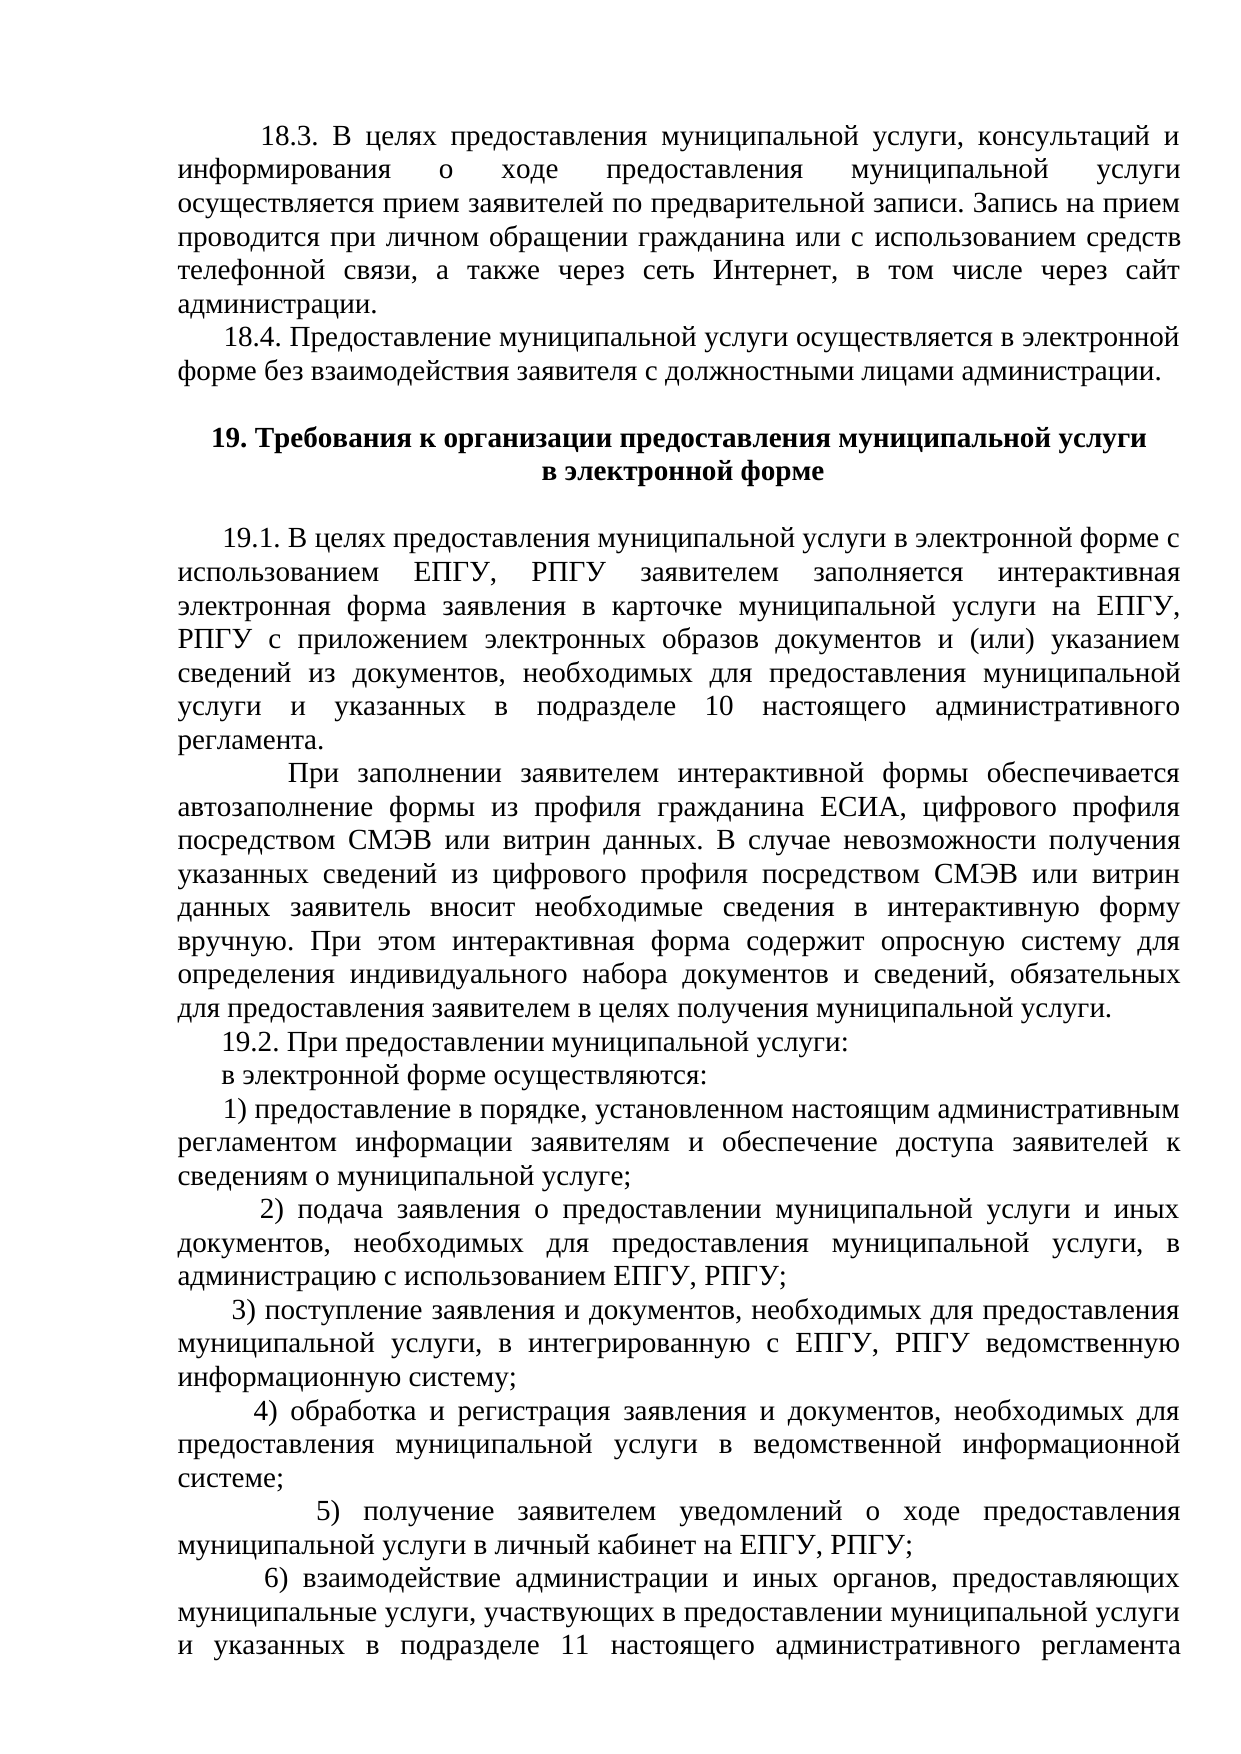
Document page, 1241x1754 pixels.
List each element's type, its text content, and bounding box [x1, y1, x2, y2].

text 1) предоставление в порядке, установленном настоящим административным регламентом информации заявителям и обеспечение доступа заявителей к сведениям о муниципальной услуге; [177, 1091, 1181, 1191]
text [177, 1560, 1181, 1661]
text 4) обработка и регистрация заявления и документов, необходимых для предоставления муниципальной услуги в ведомственной информационной системе; [177, 1393, 1181, 1493]
text 2) подача заявления о предоставлении муниципальной услуги и иных документов, необходимых для предоставления муниципальной услуги, в администрацию с использованием ЕПГУ, РПГУ; [177, 1191, 1181, 1292]
text 18.3. В целях предоставления муниципальной услуги, консультаций и информирования о ходе предоставления муниципальной услуги осуществляется прием заявителей по предварительной записи. Запись на прием проводится при личном обращении гражданина или с использованием средств телефонной связи, а также через сеть Интернет, в том числе через сайт администрации. [177, 118, 1181, 319]
text 3) поступление заявления и документов, необходимых для предоставления муниципальной услуги, в интегрированную с ЕПГУ, РПГУ ведомственную информационную систему; [177, 1292, 1181, 1393]
text 19.1. В целях предоставления муниципальной услуги в электронной форме с использованием ЕПГУ, РПГУ заявителем заполняется интерактивная электронная форма заявления в карточке муниципальной услуги на ЕПГУ, РПГУ с приложением электронных образов документов и (или) указанием сведений из документов, необходимых для предоставления муниципальной услуги и указанных в подразделе 10 настоящего административного регламента. [177, 521, 1181, 755]
text в электронной форме осуществляются: [177, 1057, 1181, 1091]
text 5) получение заявителем уведомлений о ходе предоставления муниципальной услуги в личный кабинет на ЕПГУ, РПГУ; [177, 1493, 1181, 1560]
text 19. Требования к организации предоставления муниципальной услуги [177, 420, 1181, 453]
text в электронной форме [177, 453, 1181, 487]
text 18.4. Предоставление муниципальной услуги осуществляется в электронной форме без взаимодействия заявителя с должностными лицами администрации. [177, 319, 1181, 386]
text При заполнении заявителем интерактивной формы обеспечивается автозаполнение формы из профиля гражданина ЕСИА, цифрового профиля посредством СМЭВ или витрин данных. В случае невозможности получения указанных сведений из цифрового профиля посредством СМЭВ или витрин данных заявитель вносит необходимые сведения в интерактивную форму вручную. При этом интерактивная форма содержит опросную систему для определения индивидуального набора документов и сведений, обязательных для предоставления заявителем в целях получения муниципальной услуги. [177, 755, 1181, 1024]
text 19.2. При предоставлении муниципальной услуги: [177, 1024, 1181, 1057]
